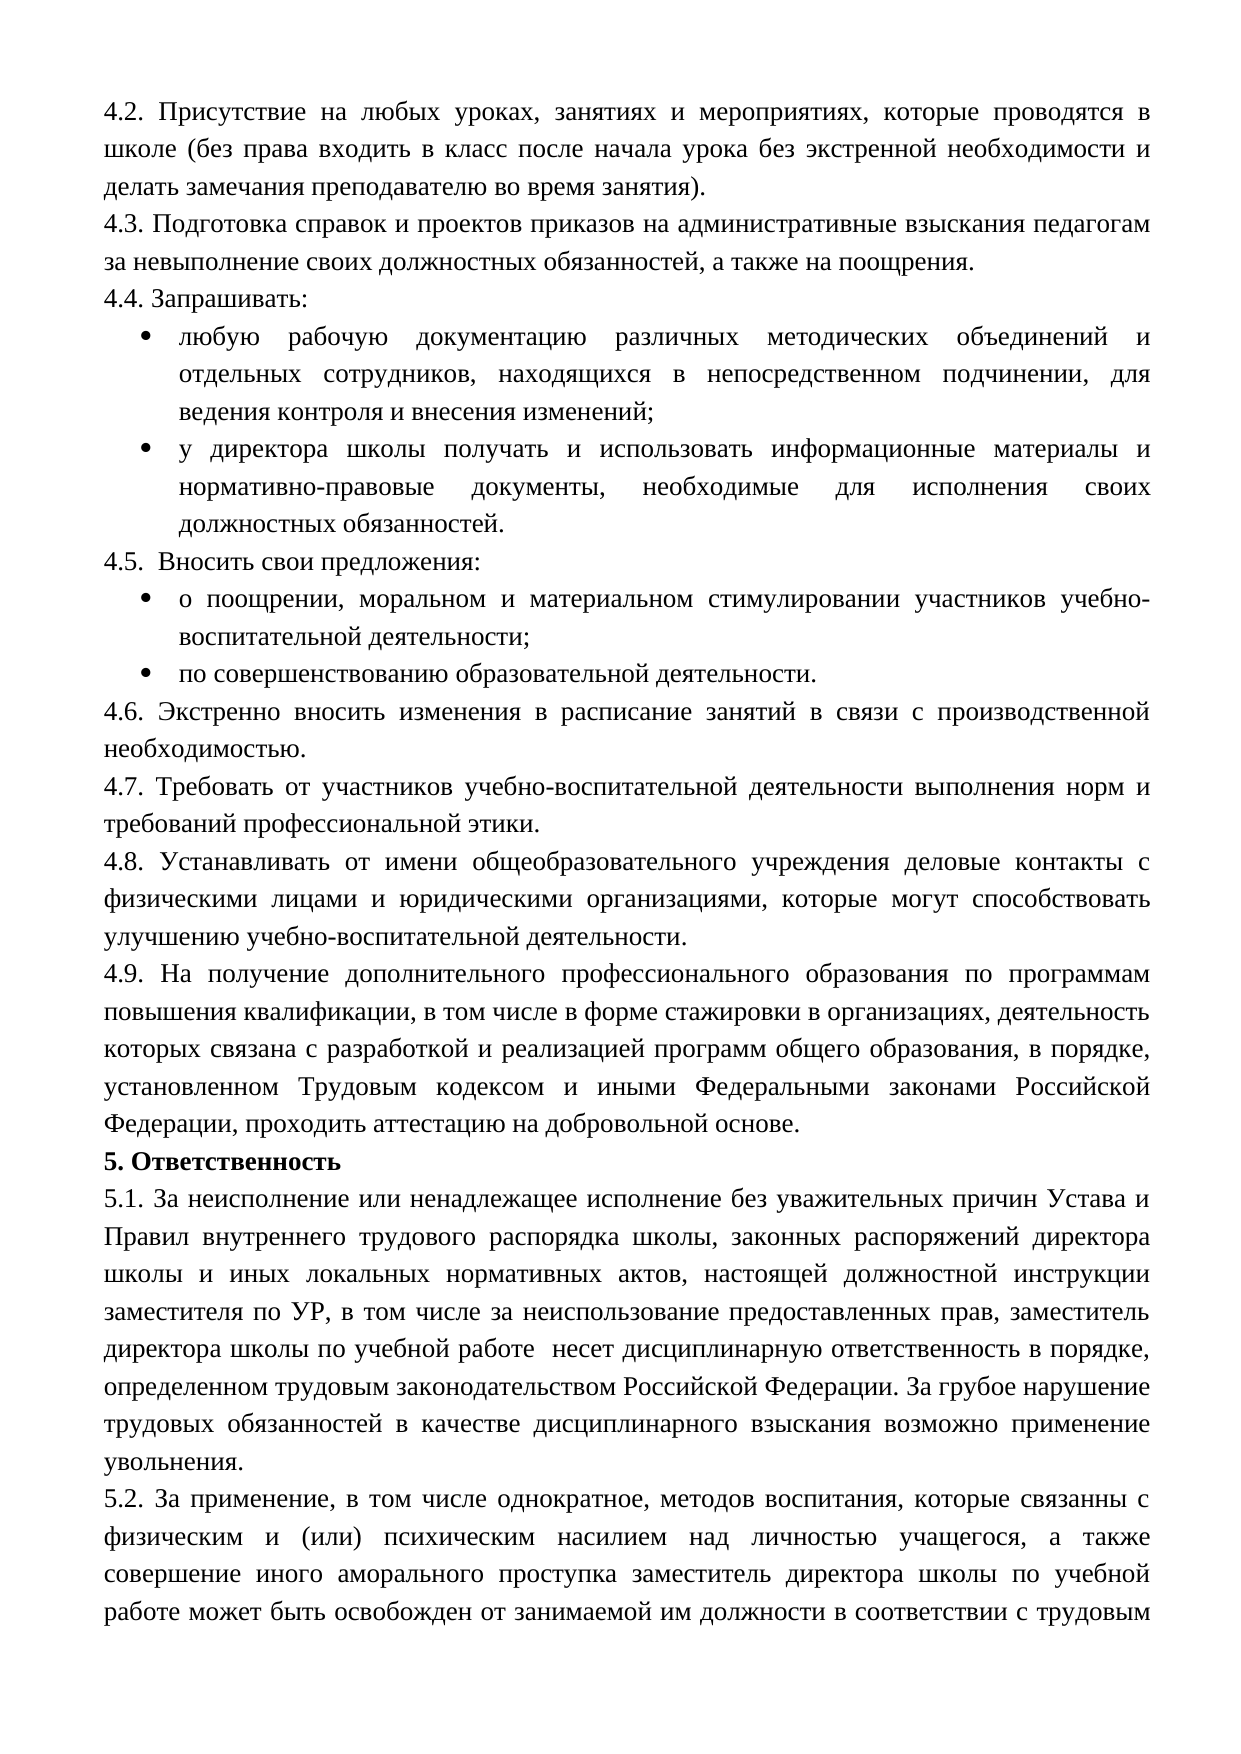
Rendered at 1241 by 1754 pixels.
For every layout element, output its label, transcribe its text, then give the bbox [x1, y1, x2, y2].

text 5. Ответственность [103, 1139, 1152, 1176]
text 4.3. Подготовка справок и проектов приказов на административные взыскания педагогам за невыполнение своих должностных обязанностей, а также на поощрения. [103, 201, 1152, 276]
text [103, 1476, 1152, 1626]
list у директора школы получать и использовать информационные материалы и нормативно-правовые документы, необходимые для исполнения своих должностных обязанностей. [141, 426, 1152, 539]
text 5.1. За неисполнение или ненадлежащее исполнение без уважительных причин Устава и Правил внутреннего трудового распорядка школы, законных распоряжений директора школы и иных локальных нормативных актов, настоящей должностной инструкции заместителя по УР, в том числе за неиспользование предоставленных прав, заместитель директора школы по учебной работе несет дисциплинарную ответственность в порядке, определенном трудовым законодательством Российской Федерации. За грубое нарушение трудовых обязанностей в качестве дисциплинарного взыскания возможно применение увольнения. [103, 1176, 1152, 1476]
text 4.8. Устанавливать от имени общеобразовательного учреждения деловые контакты с физическими лицами и юридическими организациями, которые могут способствовать улучшению учебно-воспитательной деятельности. [103, 839, 1152, 951]
list любую рабочую документацию различных методических объединений и отдельных сотрудников, находящихся в непосредственном подчинении, для ведения контроля и внесения изменений; [141, 314, 1152, 426]
text 4.6. Экстренно вносить изменения в расписание занятий в связи с производственной необходимостью. [103, 689, 1152, 764]
text 4.4. Запрашивать: [103, 276, 1152, 314]
text 4.7. Требовать от участников учебно-воспитательной деятельности выполнения норм и требований профессиональной этики. [103, 764, 1152, 839]
text 4.2. Присутствие на любых уроках, занятиях и мероприятиях, которые проводятся в школе (без права входить в класс после начала урока без экстренной необходимости и делать замечания преподавателю во время занятия). [103, 89, 1152, 201]
text 4.9. На получение дополнительного профессионального образования по программам повышения квалификации, в том числе в форме стажировки в организациях, деятельность которых связана с разработкой и реализацией программ общего образования, в порядке, установленном Трудовым кодексом и иными Федеральными законами Российской Федерации, проходить аттестацию на добровольной основе. [103, 951, 1152, 1139]
text 4.5. Вносить свои предложения: [103, 539, 1152, 576]
list о поощрении, моральном и материальном стимулировании участников учебно-воспитательной деятельности; [141, 576, 1152, 651]
list по совершенствованию образовательной деятельности. [141, 651, 1152, 689]
